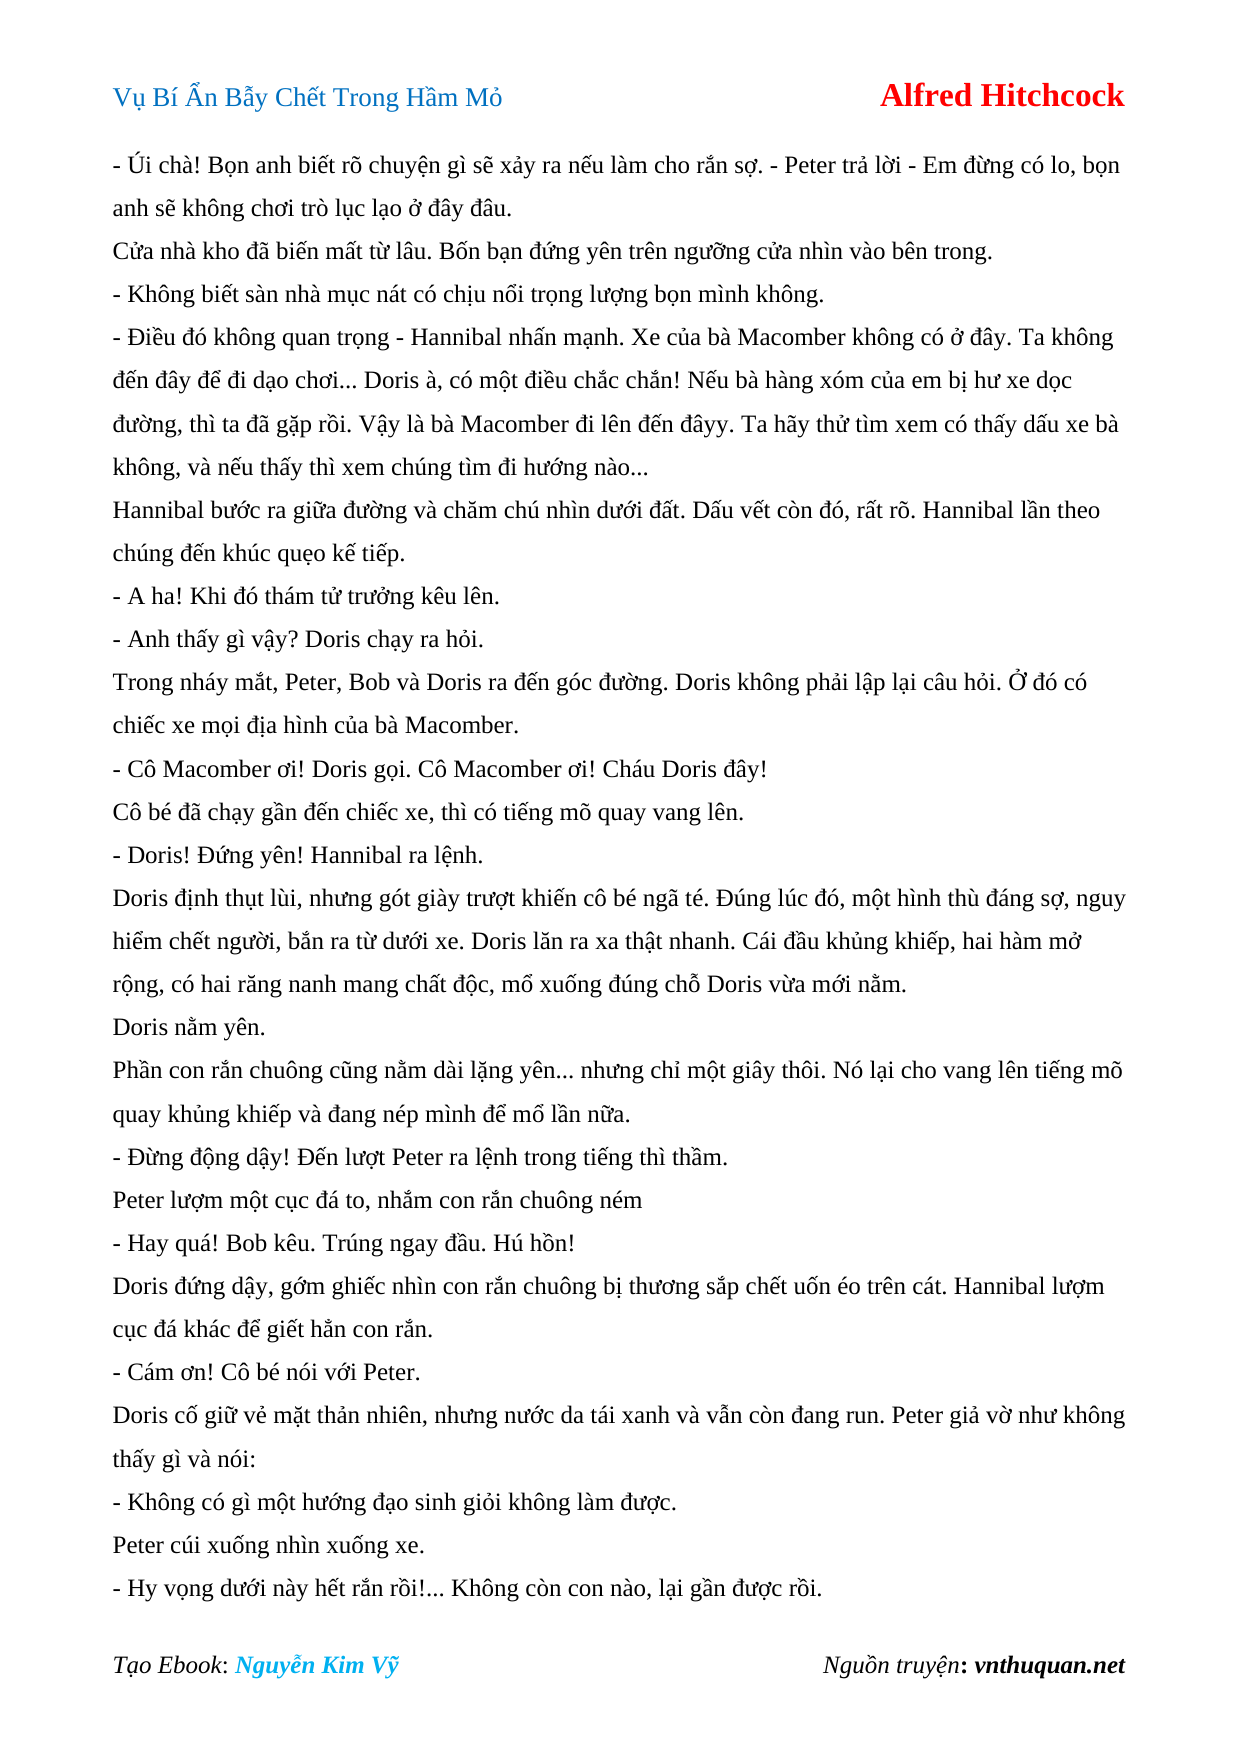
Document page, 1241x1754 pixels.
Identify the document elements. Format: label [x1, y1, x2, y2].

text [112, 150, 1128, 1602]
